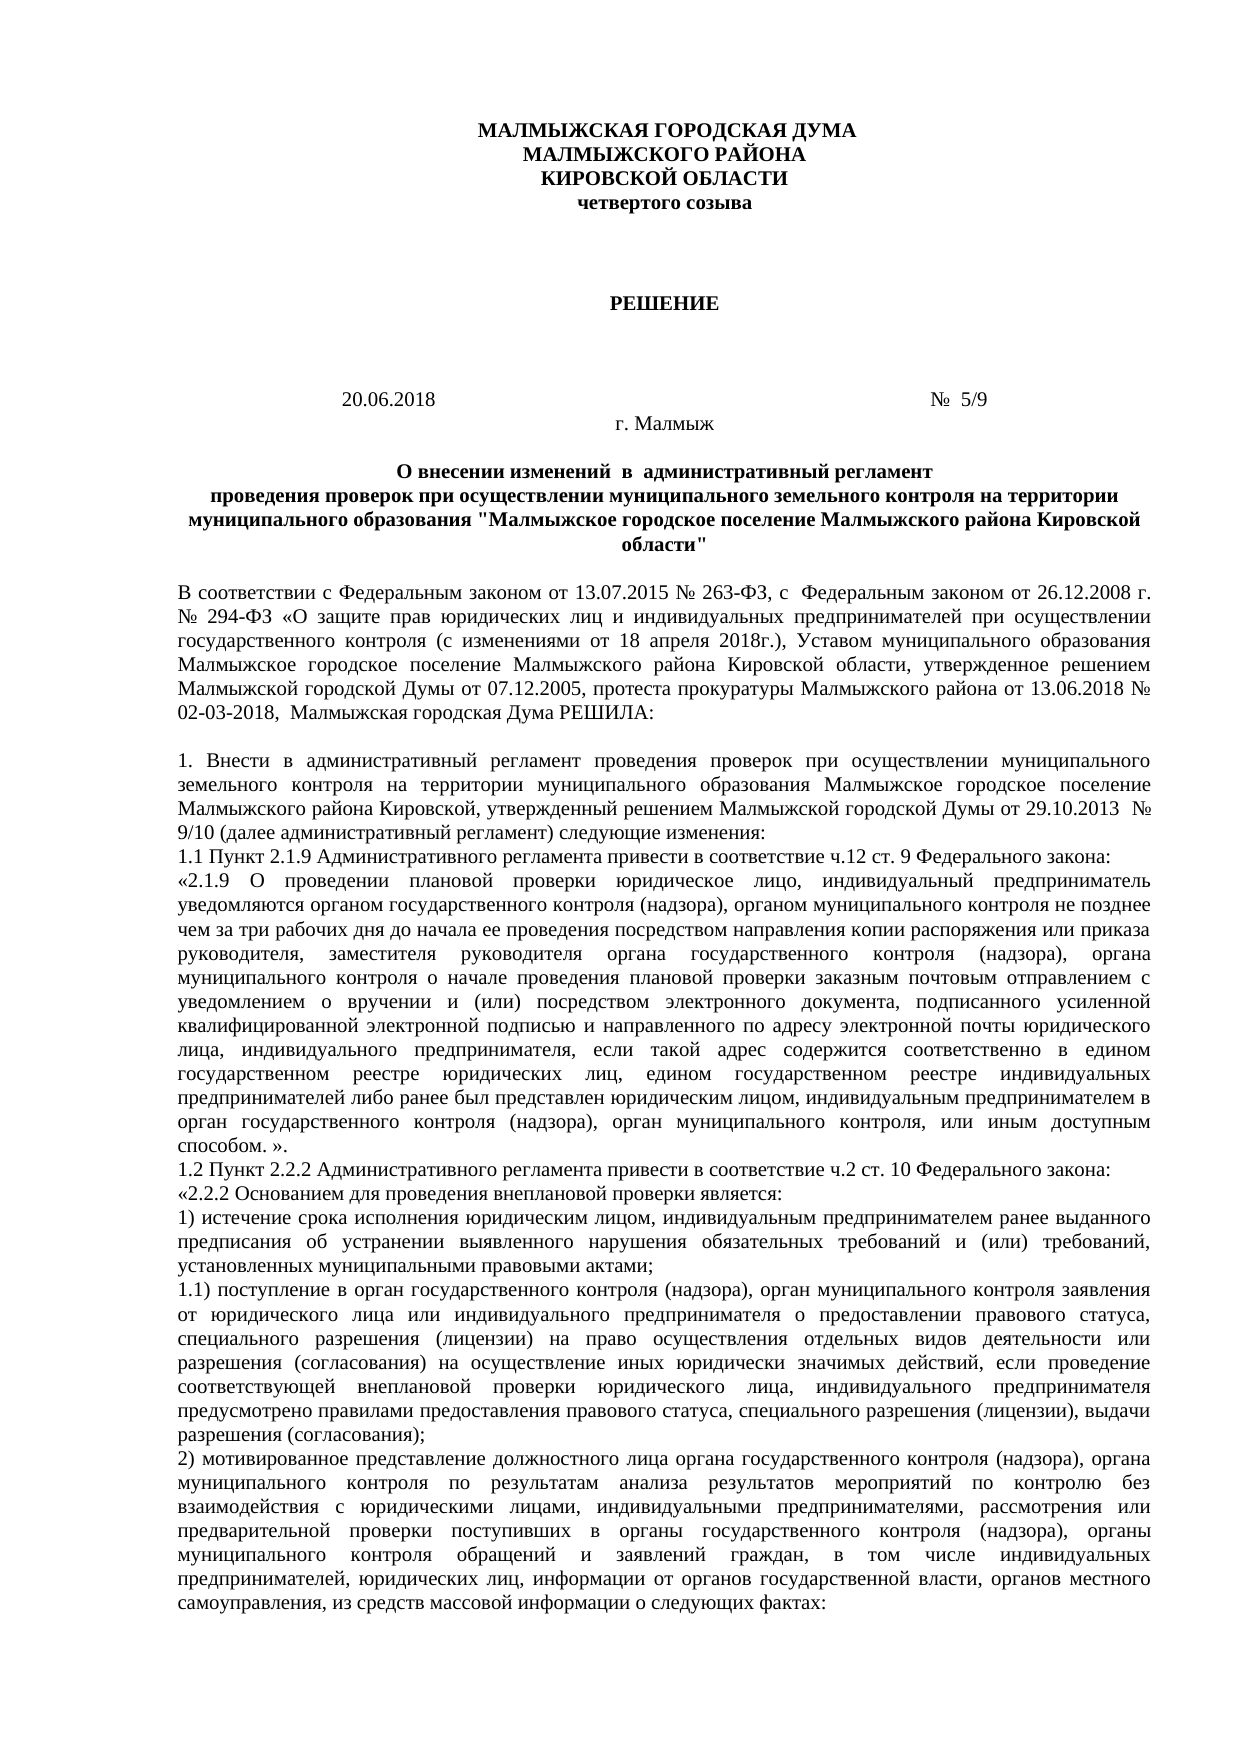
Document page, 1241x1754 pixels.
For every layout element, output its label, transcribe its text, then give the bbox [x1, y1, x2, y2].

text четвертого созыва [177, 190, 1152, 214]
text «2.2.2 Основанием для проведения внеплановой проверки является: [177, 1181, 1152, 1205]
text КИРОВСКОЙ ОБЛАСТИ [177, 166, 1152, 190]
text МАЛМЫЖСКАЯ ГОРОДСКАЯ ДУМА [177, 118, 1152, 142]
text 20.06.2018 № 5/9 [177, 387, 1152, 411]
text «2.1.9 О проведении плановой проверки юридическое лицо, индивидуальный предприниматель уведомляются органом государственного контроля (надзора), органом муниципального контроля не позднее чем за три рабочих дня до начала ее проведения посредством направления копии распоряжения или приказа руководителя, заместителя руководителя органа государственного контроля (надзора), органа муниципального контроля о начале проведения плановой проверки заказным почтовым отправлением с уведомлением о вручении и (или) посредством электронного документа, подписанного усиленной квалифицированной электронной подписью и направленного по адресу электронной почты юридического лица, индивидуального предпринимателя, если такой адрес содержится соответственно в едином государственном реестре юридических лиц, едином государственном реестре индивидуальных предпринимателей либо ранее был представлен юридическим лицом, индивидуальным предпринимателем в орган государственного контроля (надзора), орган муниципального контроля, или иным доступным способом. ». [177, 868, 1152, 1157]
text 1) истечение срока исполнения юридическим лицом, индивидуальным предпринимателем ранее выданного предписания об устранении выявленного нарушения обязательных требований и (или) требований, установленных муниципальными правовыми актами; [177, 1205, 1152, 1277]
text В соответствии с Федеральным законом от 13.07.2015 № 263-ФЗ, с Федеральным законом от 26.12.2008 г. № 294-ФЗ «О защите прав юридических лиц и индивидуальных предпринимателей при осуществлении государственного контроля (с изменениями от 18 апреля 2018г.), Уставом муниципального образования Малмыжское городское поселение Малмыжского района Кировской области, утвержденное решением Малмыжской городской Думы от 07.12.2005, протеста прокуратуры Малмыжского района от 13.06.2018 № 02-03-2018, Малмыжская городская Дума РЕШИЛА: [177, 579, 1152, 724]
text 1.1) поступление в орган государственного контроля (надзора), орган муниципального контроля заявления от юридического лица или индивидуального предпринимателя о предоставлении правового статуса, специального разрешения (лицензии) на право осуществления отдельных видов деятельности или разрешения (согласования) на осуществление иных юридически значимых действий, если проведение соответствующей внеплановой проверки юридического лица, индивидуального предпринимателя предусмотрено правилами предоставления правового статуса, специального разрешения (лицензии), выдачи разрешения (согласования); [177, 1277, 1152, 1446]
text 2) мотивированное представление должностного лица органа государственного контроля (надзора), органа муниципального контроля по результатам анализа результатов мероприятий по контролю без взаимодействия с юридическими лицами, индивидуальными предпринимателями, рассмотрения или предварительной проверки поступивших в органы государственного контроля (надзора), органы муниципального контроля обращений и заявлений граждан, в том числе индивидуальных предпринимателей, юридических лиц, информации от органов государственной власти, органов местного самоуправления, из средств массовой информации о следующих фактах: [177, 1446, 1152, 1614]
text г. Малмыж [177, 411, 1152, 435]
text РЕШЕНИЕ [177, 291, 1152, 315]
text МАЛМЫЖСКОГО РАЙОНА [177, 142, 1152, 166]
text О внесении изменений в административный регламент проведения проверок при осуществлении муниципального земельного контроля на территории муниципального образования "Малмыжское городское поселение Малмыжского района Кировской области" [177, 459, 1152, 556]
text 1. Внести в административный регламент проведения проверок при осуществлении муниципального земельного контроля на территории муниципального образования Малмыжское городское поселение Малмыжского района Кировской, утвержденный решением Малмыжской городской Думы от 29.10.2013 № 9/10 (далее административный регламент) следующие изменения: [177, 748, 1152, 844]
text 1.1 Пункт 2.1.9 Административного регламента привести в соответствие ч.12 ст. 9 Федерального закона: [177, 844, 1152, 868]
text 1.2 Пункт 2.2.2 Административного регламента привести в соответствие ч.2 ст. 10 Федерального закона: [177, 1157, 1152, 1181]
